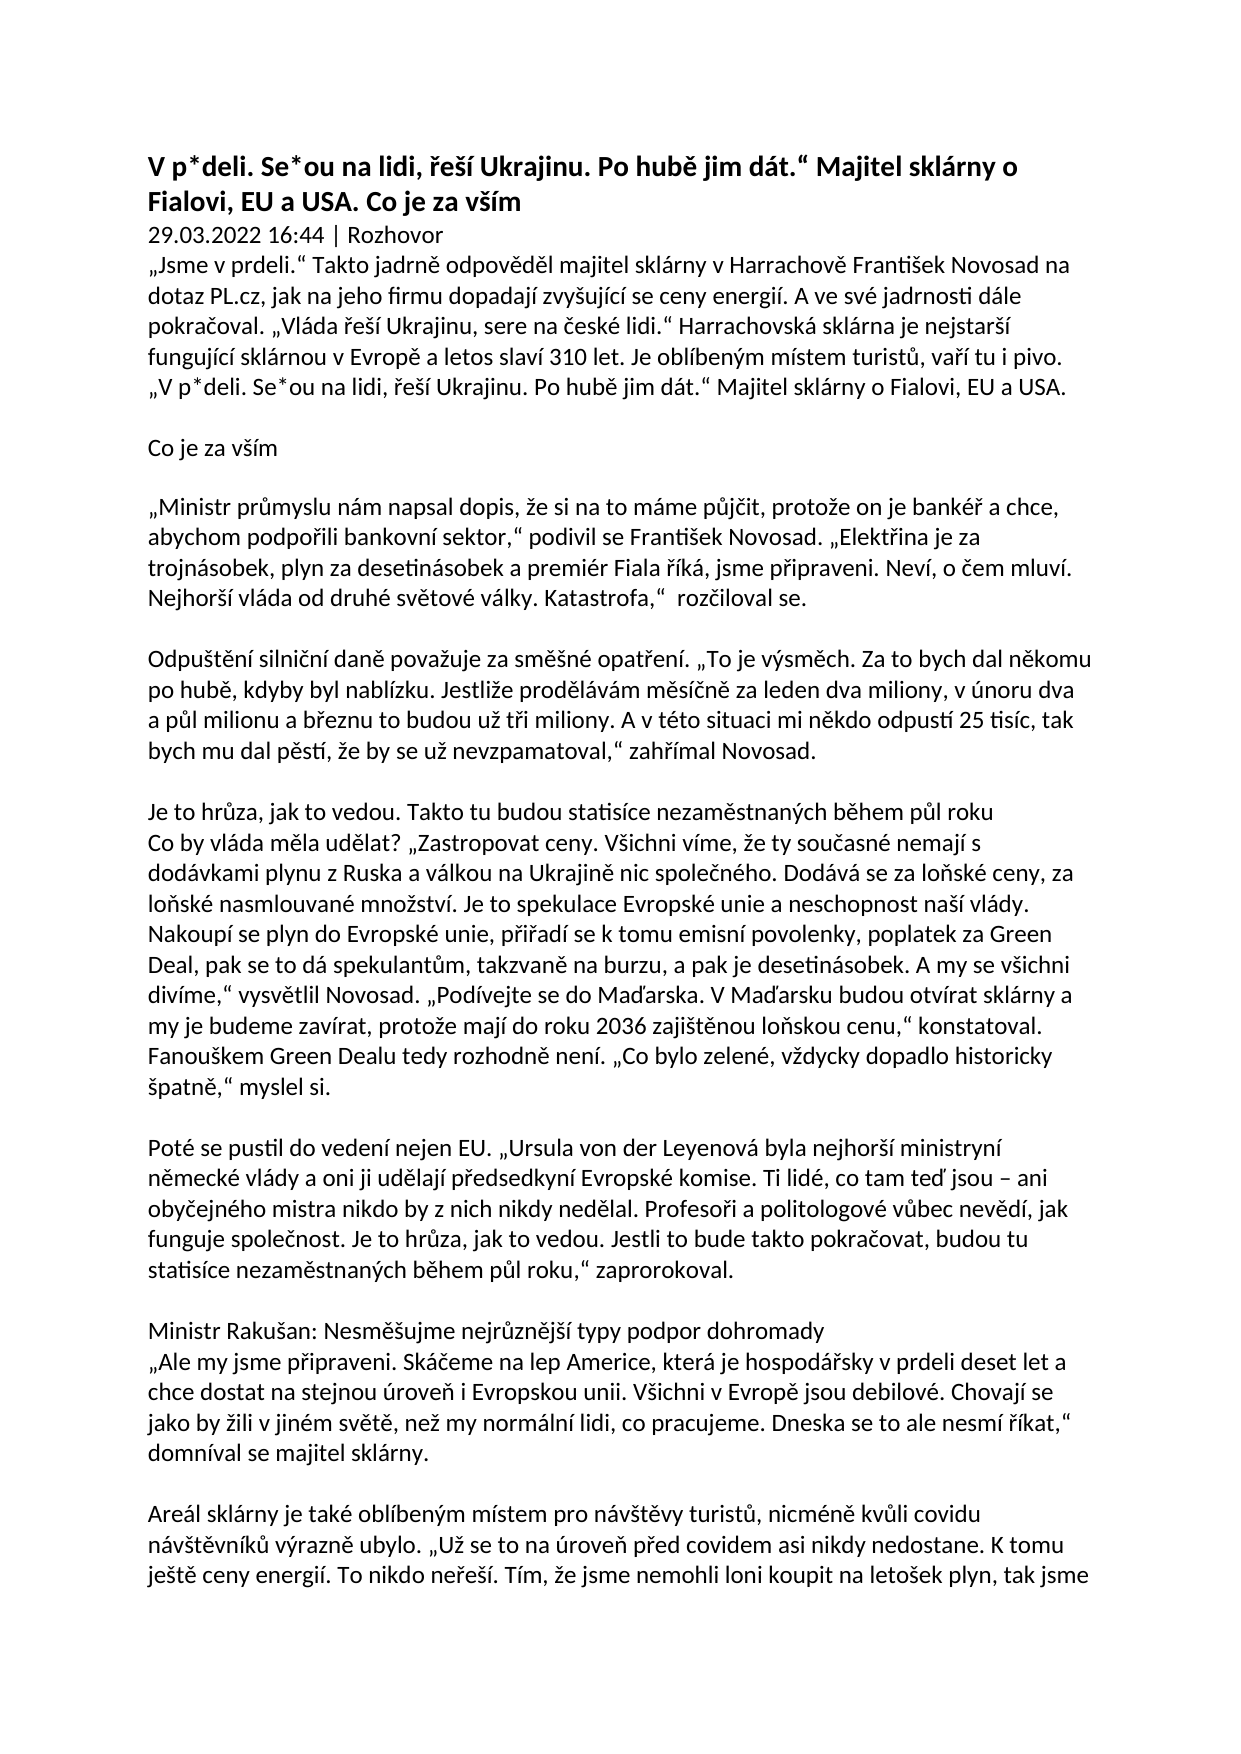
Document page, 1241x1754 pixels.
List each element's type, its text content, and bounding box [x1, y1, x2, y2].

text Ministr Rakušan: Nesměšujme nejrůznější typy podpor dohromady [148, 1315, 1093, 1346]
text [148, 1498, 1093, 1590]
text Co je za vším [148, 432, 1093, 463]
text 29.03.2022 16:44 | Rozhovor [148, 219, 1093, 249]
text Odpuštění silniční daně považuje za směšné opatření. „To je výsměch. Za to bych dal někomu po hubě, kdyby byl nablízku. Jestliže prodělávám měsíčně za leden dva miliony, v únoru dva a půl milionu a březnu to budou už tři miliony. A v této situaci mi někdo odpustí 25 tisíc, tak bych mu dal pěstí, že by se už nevzpamatoval,“ zahřímal Novosad. [148, 644, 1093, 766]
text Co by vláda měla udělat? „Zastropovat ceny. Všichni víme, že ty současné nemají s dodávkami plynu z Ruska a válkou na Ukrajině nic společného. Dodává se za loňské ceny, za loňské nasmlouvané množství. Je to spekulace Evropské unie a neschopnost naší vlády. Nakoupí se plyn do Evropské unie, přiřadí se k tomu emisní povolenky, poplatek za Green Deal, pak se to dá spekulantům, takzvaně na burzu, a pak je desetinásobek. A my se všichni divíme,“ vysvětlil Novosad. „Podívejte se do Maďarska. V Maďarsku budou otvírat sklárny a my je budeme zavírat, protože mají do roku 2036 zajištěnou loňskou cenu,“ konstatoval. Fanouškem Green Dealu tedy rozhodně není. „Co bylo zelené, vždycky dopadlo historicky špatně,“ myslel si. [148, 827, 1093, 1101]
text Poté se pustil do vedení nejen EU. „Ursula von der Leyenová byla nejhorší ministryní německé vlády a oni ji udělají předsedkyní Evropské komise. Ti lidé, co tam teď jsou – ani obyčejného mistra nikdo by z nich nikdy nedělal. Profesoři a politologové vůbec nevědí, jak funguje společnost. Je to hrůza, jak to vedou. Jestli to bude takto pokračovat, budou tu statisíce nezaměstnaných během půl roku,“ zaprorokoval. [148, 1132, 1093, 1284]
text „Ale my jsme připraveni. Skáčeme na lep Americe, která je hospodářsky v prdeli deset let a chce dostat na stejnou úroveň i Evropskou unii. Všichni v Evropě jsou debilové. Chovají se jako by žili v jiném světě, než my normální lidi, co pracujeme. Dneska se to ale nesmí říkat,“ domníval se majitel sklárny. [148, 1346, 1093, 1468]
text „V p*deli. Se*ou na lidi, řeší Ukrajinu. Po hubě jim dát.“ Majitel sklárny o Fialovi, EU a USA. [148, 371, 1093, 402]
text Je to hrůza, jak to vedou. Takto tu budou statisíce nezaměstnaných během půl roku [148, 796, 1093, 827]
text „Ministr průmyslu nám napsal dopis, že si na to máme půjčit, protože on je bankéř a chce, abychom podpořili bankovní sektor,“ podivil se František Novosad. „Elektřina je za trojnásobek, plyn za desetinásobek a premiér Fiala říká, jsme připraveni. Neví, o čem mluví. Nejhorší vláda od druhé světové války. Katastrofa,“ rozčiloval se. [148, 491, 1093, 613]
text V p*deli. Se*ou na lidi, řeší Ukrajinu. Po hubě jim dát.“ Majitel sklárny o Fialovi, EU a USA. Co je za vším [148, 148, 1093, 219]
text „Jsme v prdeli.“ Takto jadrně odpověděl majitel sklárny v Harrachově František Novosad na dotaz PL.cz, jak na jeho firmu dopadají zvyšující se ceny energií. A ve své jadrnosti dále pokračoval. „Vláda řeší Ukrajinu, sere na české lidi.“ Harrachovská sklárna je nejstarší fungující sklárnou v Evropě a letos slaví 310 let. Je oblíbeným místem turistů, vaří tu i pivo. [148, 249, 1093, 371]
